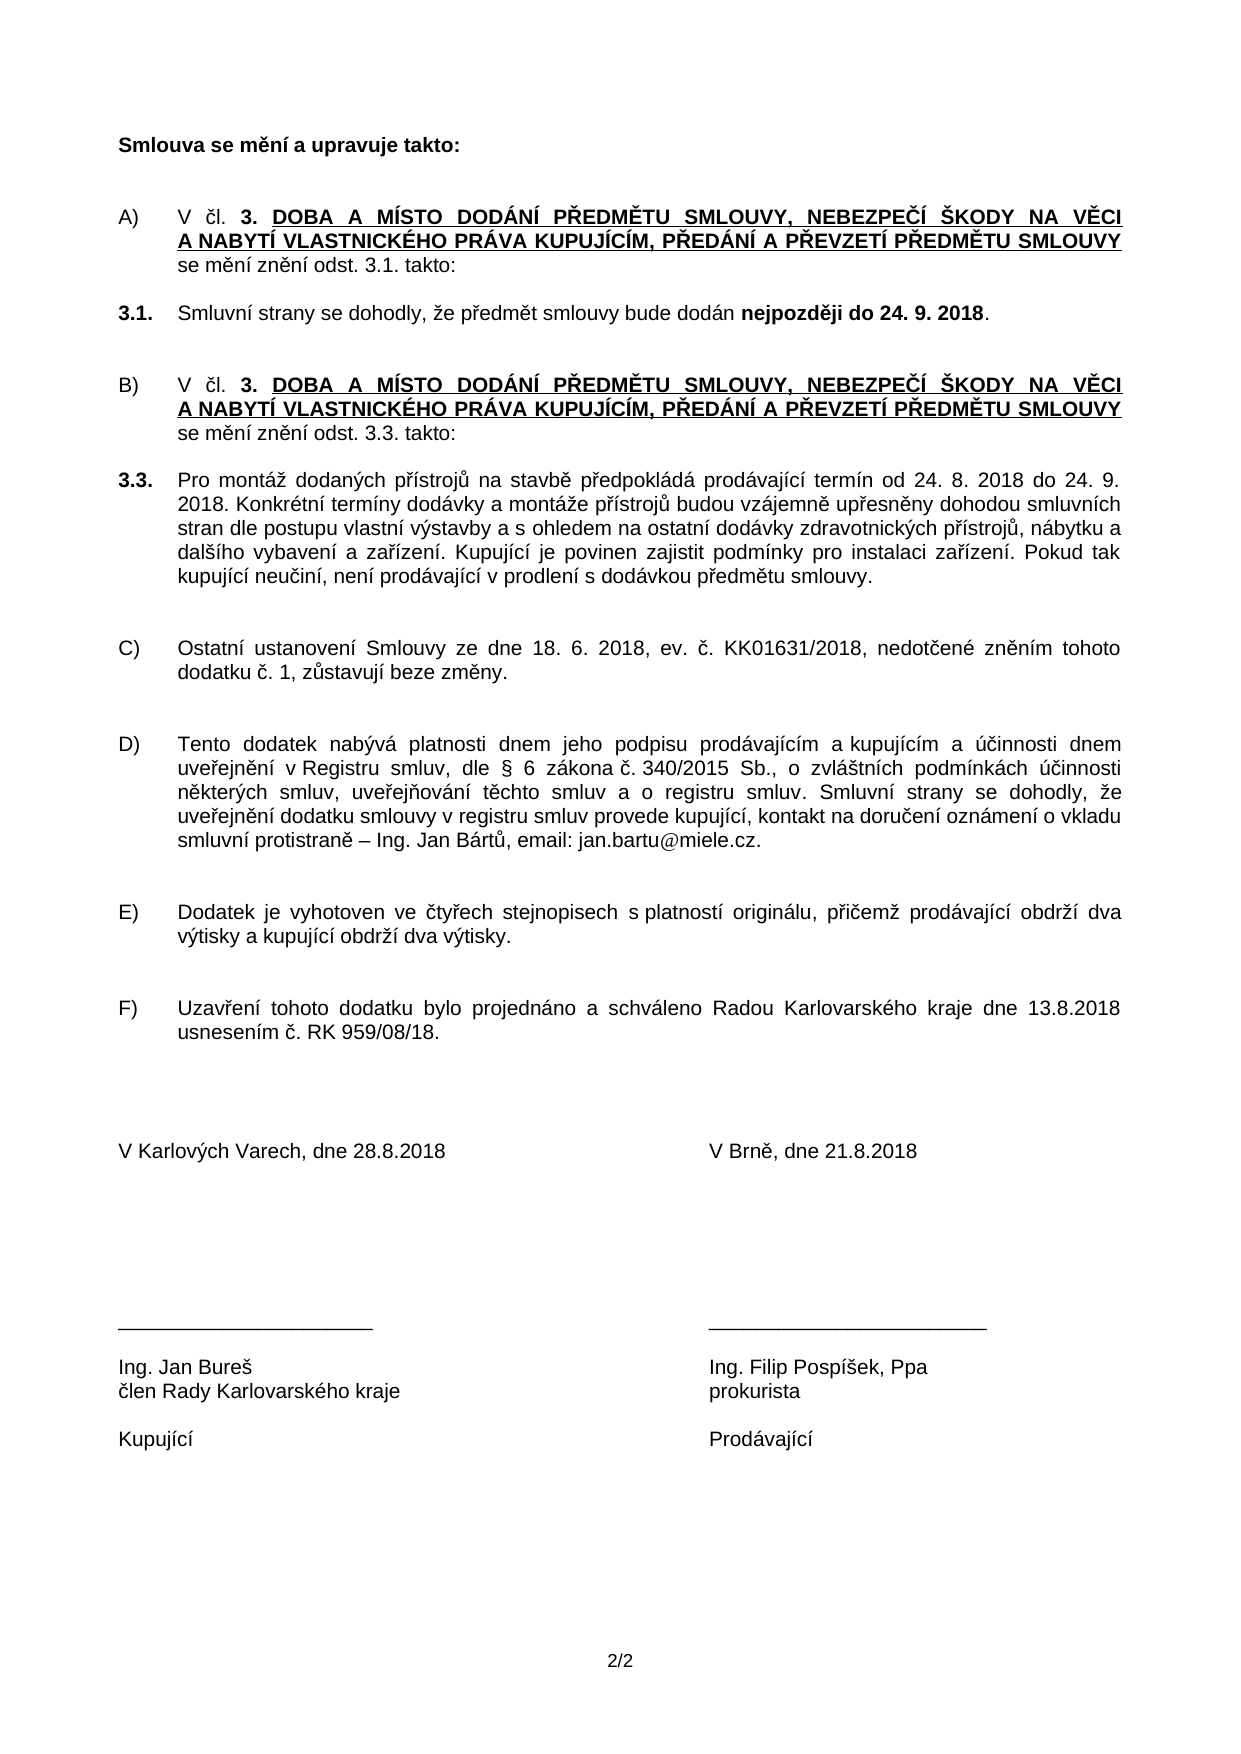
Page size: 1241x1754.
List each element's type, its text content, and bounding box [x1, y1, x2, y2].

text člen Rady Karlovarského kraje prokurista [118, 1379, 1122, 1403]
list V čl. 3. DOBA A MÍSTO DODÁNÍ PŘEDMĚTU SMLOUVY, NEBEZPEČÍ ŠKODY NA VĚCI A NABYTÍ VLASTNICKÉHO PRÁVA KUPUJÍCÍM, předání a převzetí předmětu smlouvy se mění znění odst. 3.3. takto: [118, 372, 1122, 444]
text Ing. Jan Bureš Ing. Filip Pospíšek, Ppa [118, 1355, 1122, 1379]
text Smlouva se mění a upravuje takto: [118, 133, 1122, 157]
text 3.1. Smluvní strany se dohodly, že předmět smlouvy bude dodán nejpozději do 24. 9. 2018. [118, 301, 1122, 324]
text ______________________ ________________________ [118, 1307, 1122, 1331]
list Tento dodatek nabývá platnosti dnem jeho podpisu prodávajícím a kupujícím a účinnosti dnem uveřejnění v Registru smluv, dle § 6 zákona č. 340/2015 Sb., o zvláštních podmínkách účinnosti některých smluv, uveřejňování těchto smluv a o registru smluv. Smluvní strany se dohodly, že uveřejnění dodatku smlouvy v registru smluv provede kupující, kontakt na doručení oznámení o vkladu smluvní protistraně – Ing. Jan Bártů, email: jan.bartu@miele.cz. [118, 732, 1122, 852]
list V čl. 3. DOBA A MÍSTO DODÁNÍ PŘEDMĚTU SMLOUVY, NEBEZPEČÍ ŠKODY NA VĚCI A NABYTÍ VLASTNICKÉHO PRÁVA KUPUJÍCÍM, předání a převzetí předmětu smlouvy se mění znění odst. 3.1. takto: [118, 205, 1122, 277]
text Kupující Prodávající [118, 1427, 1122, 1451]
list Uzavření tohoto dodatku bylo projednáno a schváleno Radou Karlovarského kraje dne 13.8.2018 usnesením č. RK 959/08/18. [118, 996, 1122, 1043]
list Dodatek je vyhotoven ve čtyřech stejnopisech s platností originálu, přičemž prodávající obdrží dva výtisky a kupující obdrží dva výtisky. [118, 900, 1122, 948]
text V Karlových Varech, dne 28.8.2018 V Brně, dne 21.8.2018 [118, 1139, 1122, 1163]
text 3.3. Pro montáž dodaných přístrojů na stavbě předpokládá prodávající termín od 24. 8. 2018 do 24. 9. 2018. Konkrétní termíny dodávky a montáže přístrojů budou vzájemně upřesněny dohodou smluvních stran dle postupu vlastní výstavby a s ohledem na ostatní dodávky zdravotnických přístrojů, nábytku a dalšího vybavení a zařízení. Kupující je povinen zajistit podmínky pro instalaci zařízení. Pokud tak kupující neučiní, není prodávající v prodlení s dodávkou předmětu smlouvy. [118, 468, 1122, 588]
list Ostatní ustanovení Smlouvy ze dne 18. 6. 2018, ev. č. KK01631/2018, nedotčené zněním tohoto dodatku č. 1, zůstavují beze změny. [118, 636, 1122, 684]
